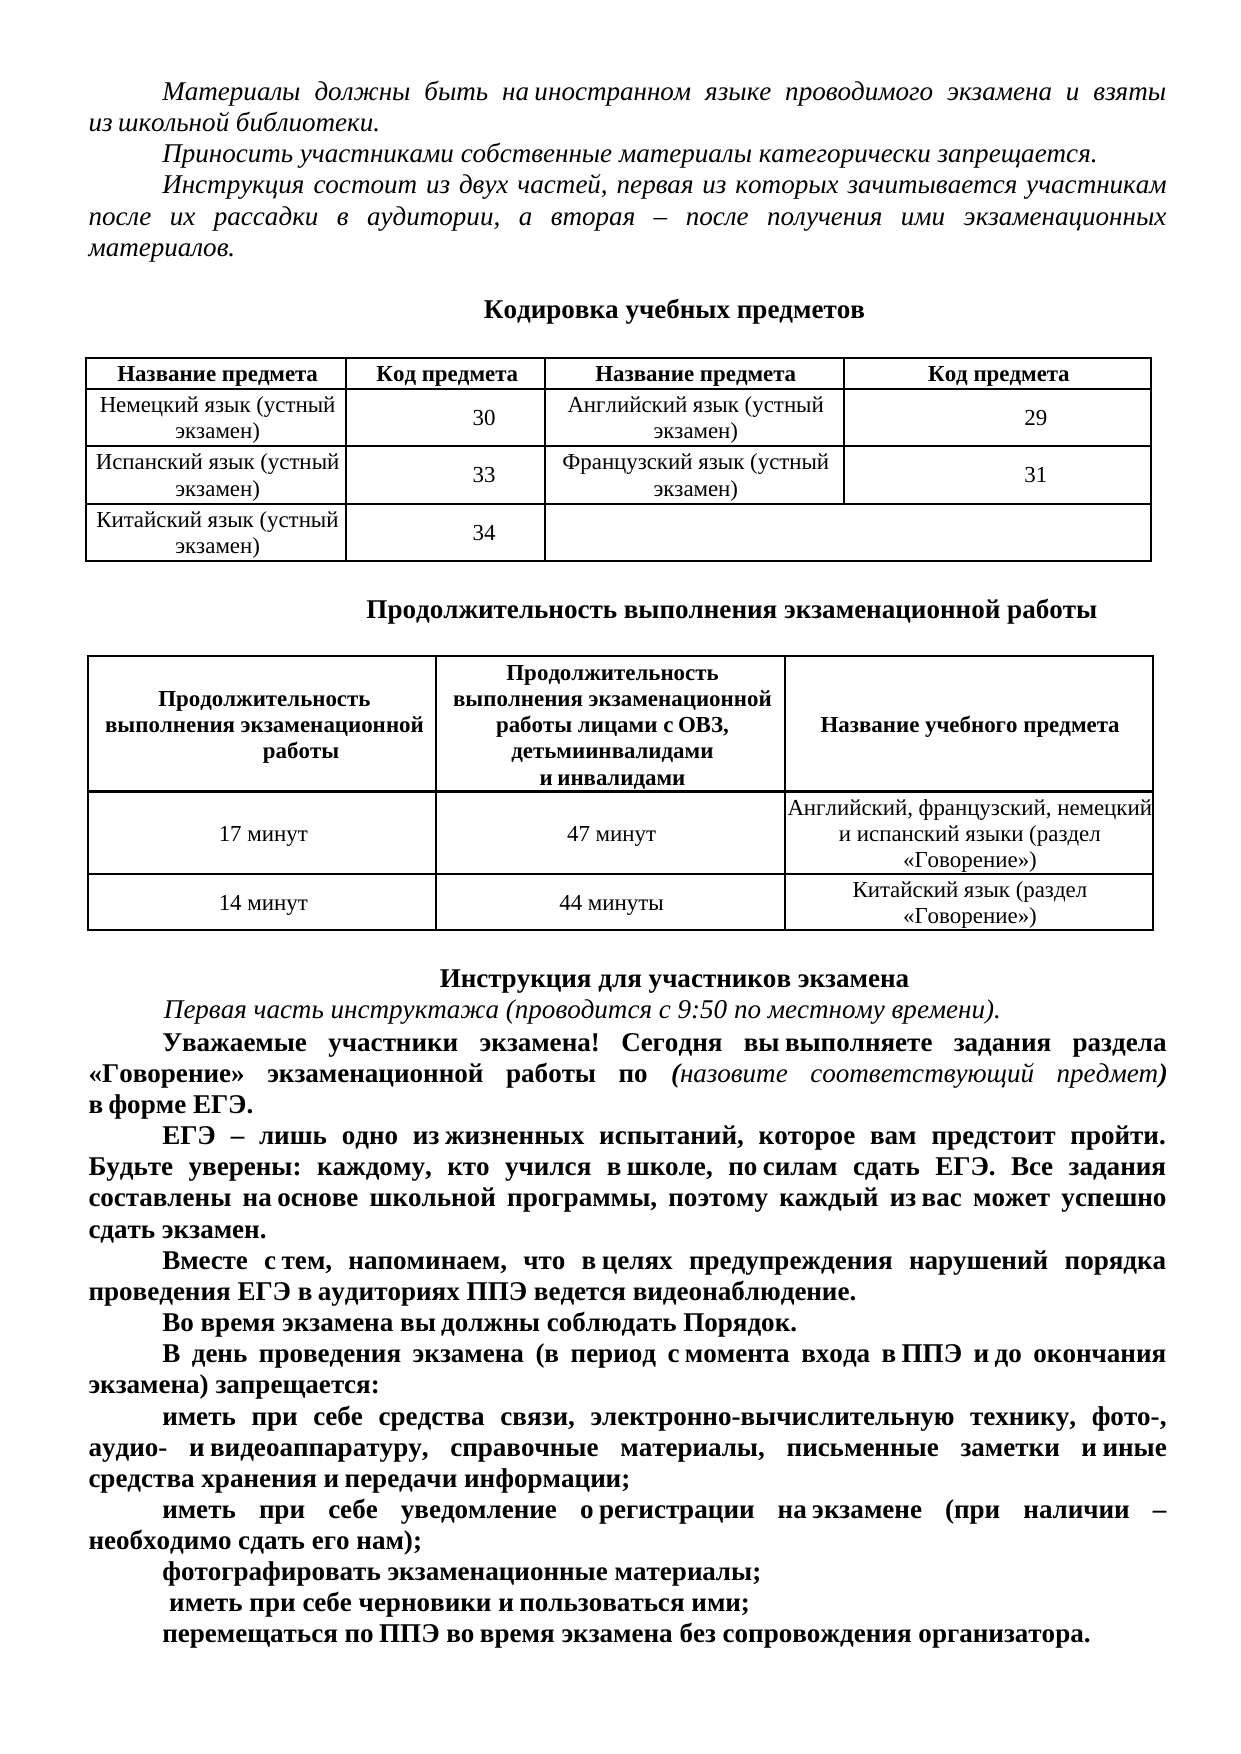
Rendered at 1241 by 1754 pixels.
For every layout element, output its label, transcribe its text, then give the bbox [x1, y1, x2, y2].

table_header Продолжительность выполнения экзаменационной работы лицами с ОВЗ, детьмиинвалидами и инвалидами [437, 657, 784, 790]
table_cell 14 минут [89, 875, 435, 929]
table_cell 29 [845, 390, 1150, 445]
subtitle Кодировка учебных предметов [107, 293, 1168, 324]
text Уважаемые участники экзамена! Сегодня вы выполняете задания раздела «Говорение» экзаменационной работы по (назовите соответствующий предмет) в форме ЕГЭ. [88, 1026, 1168, 1119]
subtitle Инструкция для участников экзамена [107, 962, 1168, 993]
subtitle Первая часть инструктажа (проводится с 9:50 по местному времени). [107, 993, 1168, 1024]
table_cell 33 [347, 447, 544, 502]
text перемещаться по ППЭ во время экзамена без сопровождения организатора. [88, 1618, 1168, 1649]
table_cell 47 минут [437, 793, 784, 873]
text ЕГЭ – лишь одно из жизненных испытаний, которое вам предстоит пройти. Будьте уверены: каждому, кто учился в школе, по силам сдать ЕГЭ. Все задания составлены на основе школьной программы, поэтому каждый из вас может успешно сдать экзамен. [88, 1119, 1168, 1244]
text В день проведения экзамена (в период с момента входа в ППЭ и до окончания экзамена) запрещается: [88, 1337, 1168, 1399]
table_header Название предмета [87, 359, 345, 388]
table_header Код предмета [845, 359, 1150, 388]
table_cell 44 минуты [437, 875, 784, 929]
table_cell Английский, французский, немецкий и испанский языки (раздел «Говорение») [786, 793, 1152, 873]
table_cell [546, 505, 843, 560]
table_cell 30 [347, 390, 544, 445]
table_cell 31 [845, 447, 1150, 502]
text Инструкция состоит из двух частей, первая из которых зачитывается участникам после их рассадки в аудитории, а вторая – после получения ими экзаменационных материалов. [88, 168, 1168, 262]
text Во время экзамена вы должны соблюдать Порядок. [88, 1306, 1168, 1337]
table_cell [844, 505, 1150, 560]
text Приносить участниками собственные материалы категорически запрещается. [88, 137, 1168, 168]
text иметь при себе черновики и пользоваться ими; [88, 1586, 1168, 1618]
table_cell 34 [347, 505, 544, 560]
text фотографировать экзаменационные материалы; [88, 1555, 1168, 1586]
table_header Продолжительность выполнения экзаменационной работы [89, 657, 435, 790]
text иметь при себе средства связи, электронно-вычислительную технику, фото-, аудио- и видеоаппаратуру, справочные материалы, письменные заметки и иные средства хранения и передачи информации; [88, 1399, 1168, 1493]
table_cell Китайский язык (устный экзамен) [87, 505, 345, 560]
text Вместе с тем, напоминаем, что в целях предупреждения нарушений порядка проведения ЕГЭ в аудиториях ППЭ ведется видеонаблюдение. [88, 1244, 1168, 1306]
table_header Код предмета [347, 359, 544, 388]
table_cell Английский язык (устный экзамен) [546, 390, 843, 445]
table_cell Французский язык (устный экзамен) [546, 447, 843, 502]
table_header Название предмета [546, 359, 843, 388]
text Материалы должны быть на иностранном языке проводимого экзамена и взяты из школьной библиотеки. [88, 75, 1168, 137]
table_header Название учебного предмета [786, 657, 1152, 790]
table_cell Немецкий язык (устный экзамен) [87, 390, 345, 445]
table_cell Испанский язык (устный экзамен) [87, 447, 345, 502]
text иметь при себе уведомление о регистрации на экзамене (при наличии – необходимо сдать его нам); [88, 1493, 1168, 1555]
table_cell 17 минут [89, 793, 435, 873]
table_cell Китайский язык (раздел «Говорение») [786, 875, 1152, 929]
text Продолжительность выполнения экзаменационной работы [292, 593, 1168, 624]
